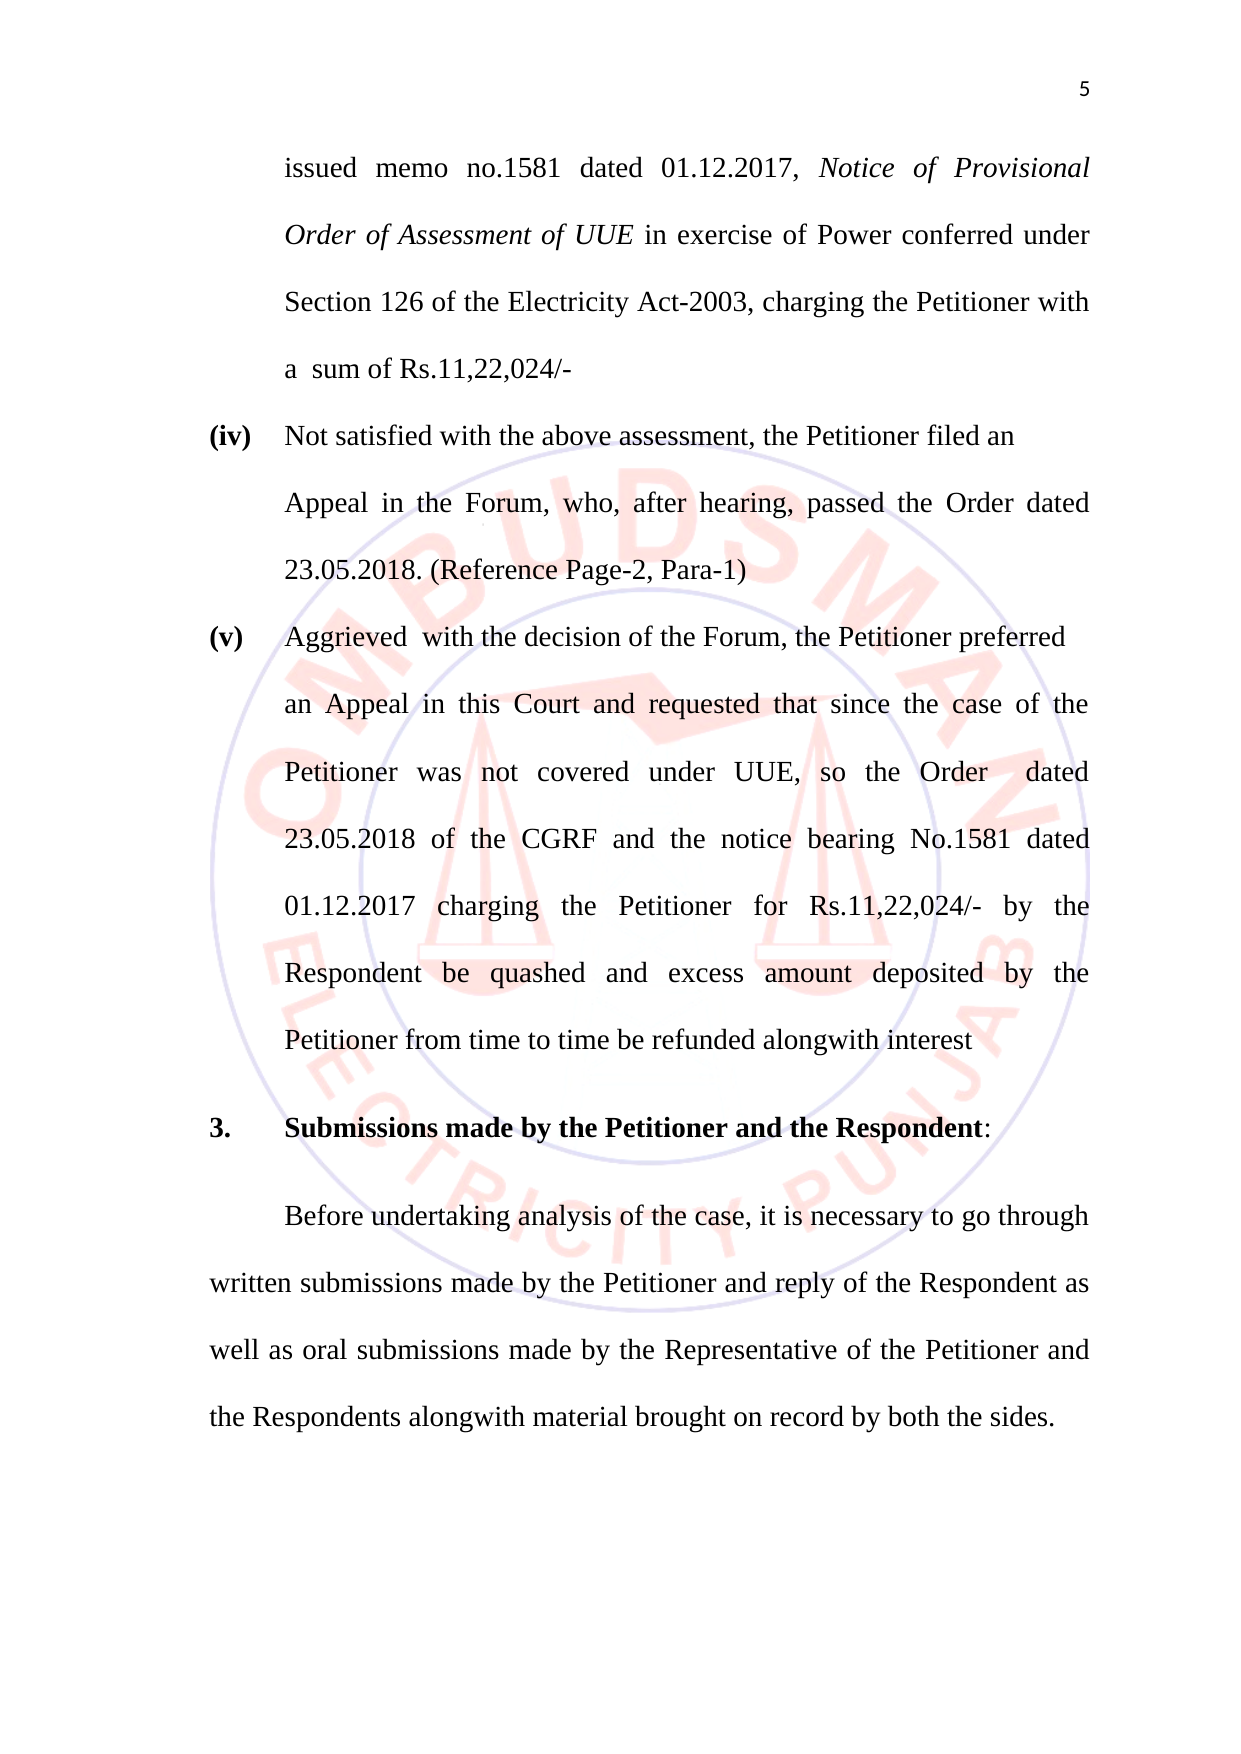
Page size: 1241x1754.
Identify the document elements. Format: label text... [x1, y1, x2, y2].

list Appeal in the Forum, who, after hearing, passed the Order dated 23.05.2018. (Reference Page-2, Para-1) [284, 485, 1090, 586]
list an Appeal in this Court and requested that since the case of the Petitioner was not covered under UUE, so the Order dated 23.05.2018 of the CGRF and the notice bearing No.1581 dated 01.12.2017 charging the Petitioner for Rs.11,22,024/- by the Respondent be quashed and excess amount deposited by the Petitioner from time to time be refunded alongwith interest [284, 687, 1090, 1056]
text 3. Submissions made by the Petitioner and the Respondent: [209, 1110, 1090, 1143]
text Before undertaking analysis of the case, it is necessary to go through written submissions made by the Petitioner and reply of the Respondent as well as oral submissions made by the Representative of the Petitioner and the Respondents alongwith material brought on record by both the sides. [209, 1198, 1090, 1433]
list Aggrieved with the decision of the Forum, the Petitioner preferred [209, 619, 1090, 653]
list issued memo no.1581 dated 01.12.2017, Notice of Provisional Order of Assessment of UUE in exercise of Power conferred under Section 126 of the Electricity Act-2003, charging the Petitioner with a sum of Rs.11,22,024/- [284, 150, 1090, 385]
list Not satisfied with the above assessment, the Petitioner filed an [209, 418, 1090, 452]
